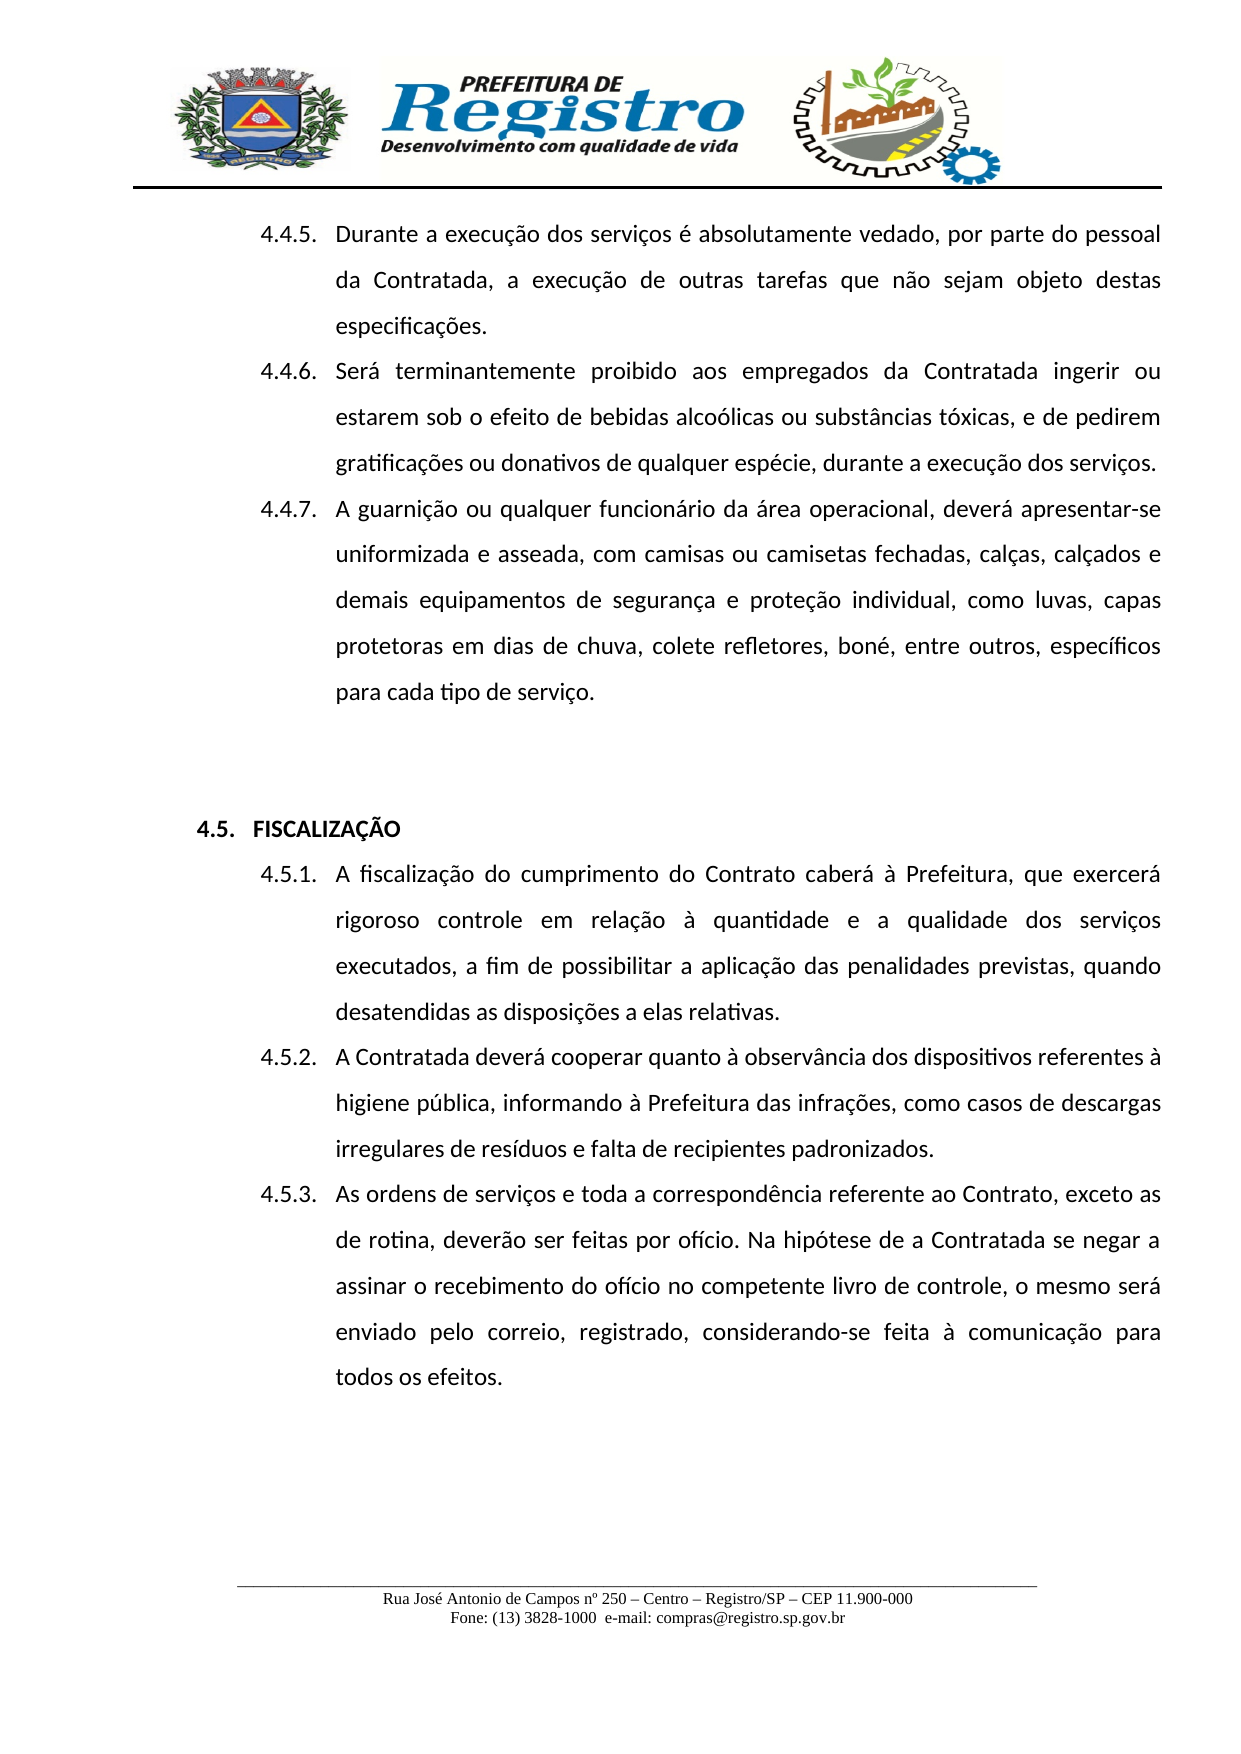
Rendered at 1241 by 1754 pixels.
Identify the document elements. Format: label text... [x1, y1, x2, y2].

subtitle Durante a execução dos serviços é absolutamente vedado, por parte do pessoal da Contratada, a execução de outras tarefas que não sejam objeto destas especificações. [260, 218, 1162, 340]
subtitle As ordens de serviços e toda a correspondência referente ao Contrato, exceto as de rotina, deverão ser feitas por ofício. Na hipótese de a Contratada se negar a assinar o recebimento do ofício no competente livro de controle, o mesmo será enviado pelo correio, registrado, considerando-se feita à comunicação para todos os efeitos. [260, 1179, 1162, 1392]
picture [132, 56, 1019, 185]
subtitle FISCALIZAÇÃO [197, 813, 1162, 843]
subtitle A guarnição ou qualquer funcionário da área operacional, deverá apresentar-se uniformizada e asseada, com camisas ou camisetas fechadas, calças, calçados e demais equipamentos de segurança e proteção individual, como luvas, capas protetoras em dias de chuva, colete refletores, boné, entre outros, específicos para cada tipo de serviço. [260, 493, 1162, 706]
subtitle Será terminantemente proibido aos empregados da Contratada ingerir ou estarem sob o efeito de bebidas alcoólicas ou substâncias tóxicas, e de pedirem gratificações ou donativos de qualquer espécie, durante a execução dos serviços. [260, 356, 1162, 477]
subtitle A Contratada deverá cooperar quanto à observância dos dispositivos referentes à higiene pública, informando à Prefeitura das infrações, como casos de descargas irregulares de resíduos e falta de recipientes padronizados. [260, 1041, 1162, 1163]
subtitle A fiscalização do cumprimento do Contrato caberá à Prefeitura, que exercerá rigoroso controle em relação à quantidade e a qualidade dos serviços executados, a fim de possibilitar a aplicação das penalidades previstas, quando desatendidas as disposições a elas relativas. [260, 858, 1162, 1026]
